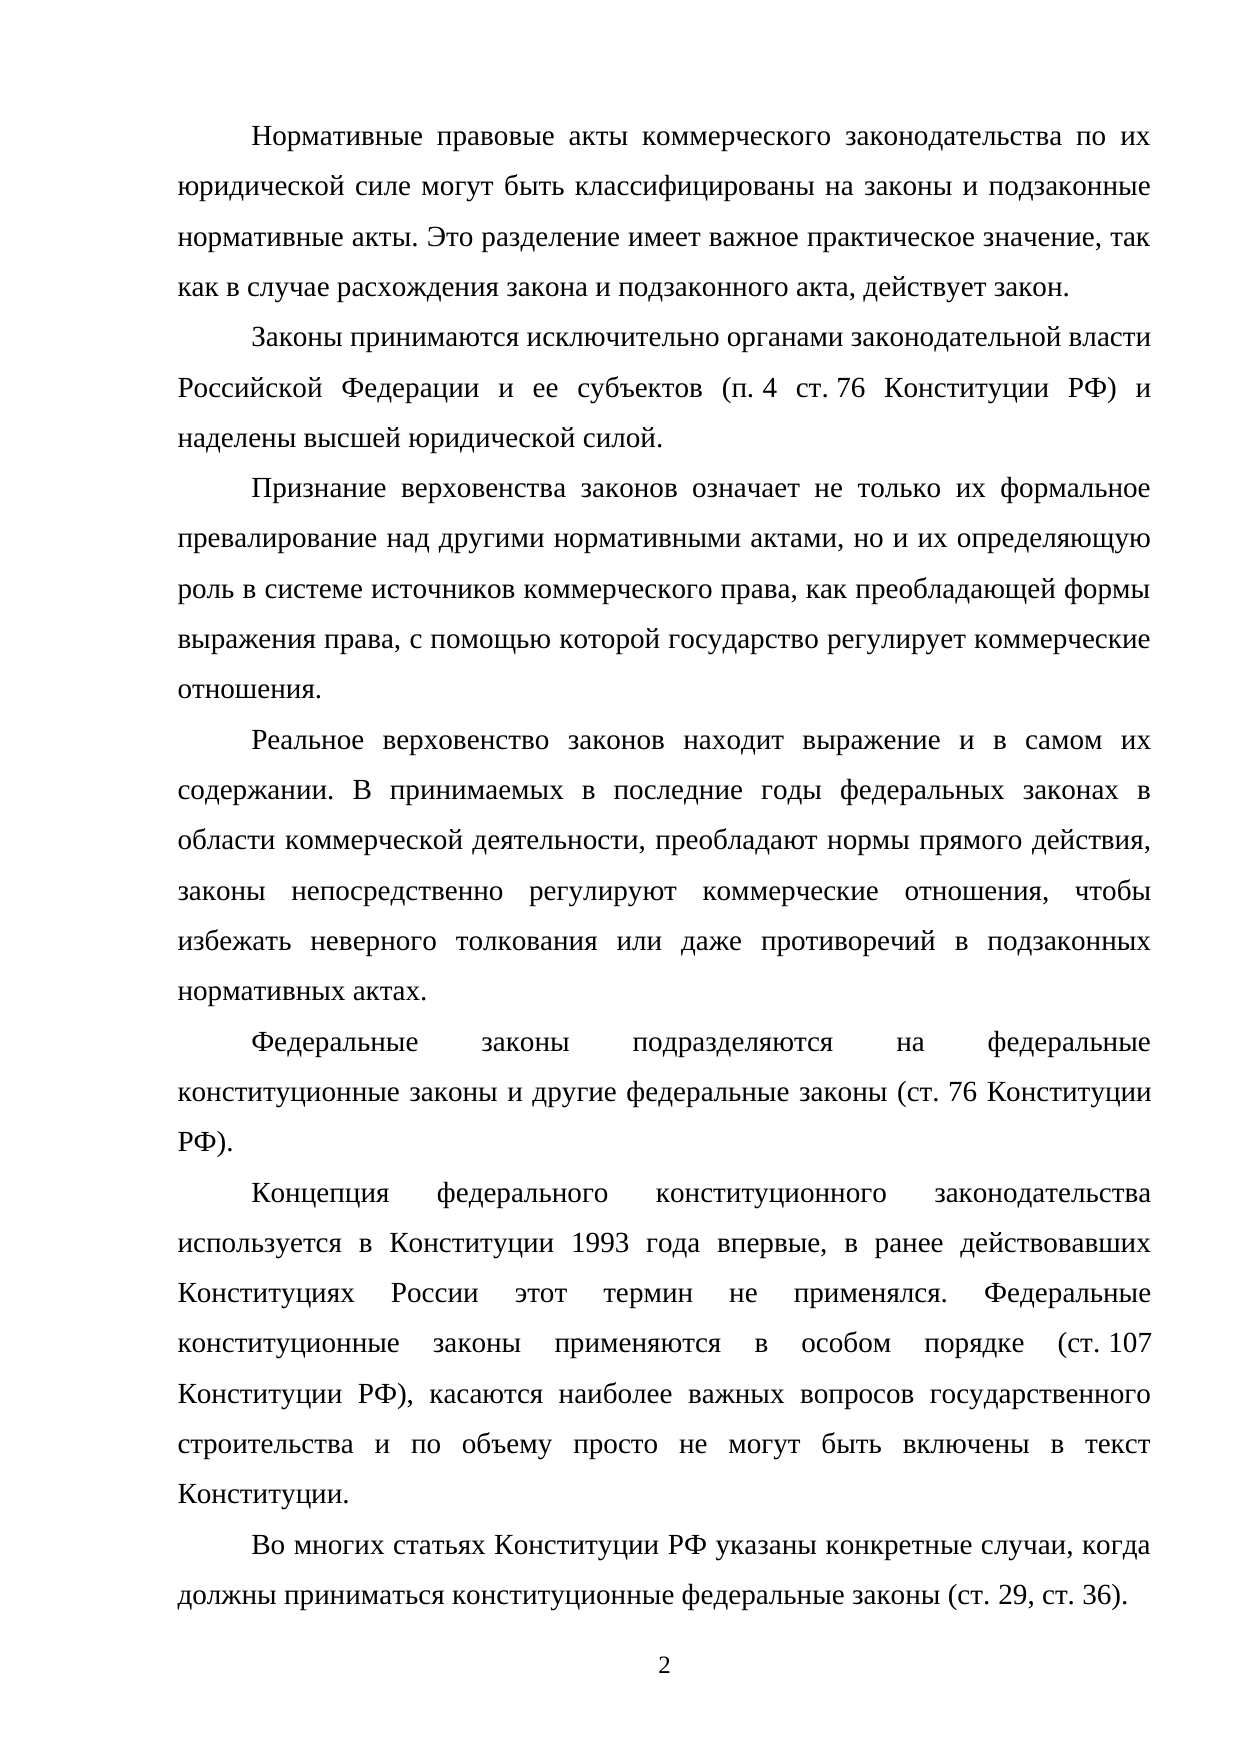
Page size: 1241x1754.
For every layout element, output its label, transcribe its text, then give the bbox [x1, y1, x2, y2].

text Реальное верховенство законов находит выражение и в самом их содержании. В принимаемых в последние годы федеральных законах в области коммерческой деятельности, преобладают нормы прямого действия, законы непосредственно регулируют коммерческие отношения, чтобы избежать неверного толкования или даже противоречий в подзаконных нормативных актах. [177, 722, 1152, 1007]
text Во многих статьях Конституции РФ указаны конкретные случаи, когда должны приниматься конституционные федеральные законы (ст. 29, ст. 36). [177, 1527, 1152, 1611]
text Признание верховенства законов означает не только их формальное превалирование над другими нормативными актами, но и их определяющую роль в системе источников коммерческого права, как преобладающей формы выражения права, с помощью которой государство регулирует коммерческие отношения. [177, 470, 1152, 705]
text Законы принимаются исключительно органами законодательной власти Российской Федерации и ее субъектов (п. 4 ст. 76 Конституции РФ) и наделены высшей юридической силой. [177, 319, 1152, 453]
text Концепция федерального конституционного законодательства используется в Конституции 1993 года впервые, в ранее действовавших Конституциях России этот термин не применялся. Федеральные конституционные законы применяются в особом порядке (ст. 107 Конституции РФ), касаются наиболее важных вопросов государственного строительства и по объему просто не могут быть включены в текст Конституции. [177, 1175, 1152, 1510]
text Федеральные законы подразделяются на федеральные конституционные законы и другие федеральные законы (ст. 76 Конституции РФ). [177, 1024, 1152, 1158]
text Нормативные правовые акты коммерческого законодательства по их юридической силе могут быть классифицированы на законы и подзаконные нормативные акты. Это разделение имеет важное практическое значение, так как в случае расхождения закона и подзаконного акта, действует закон. [177, 118, 1152, 303]
